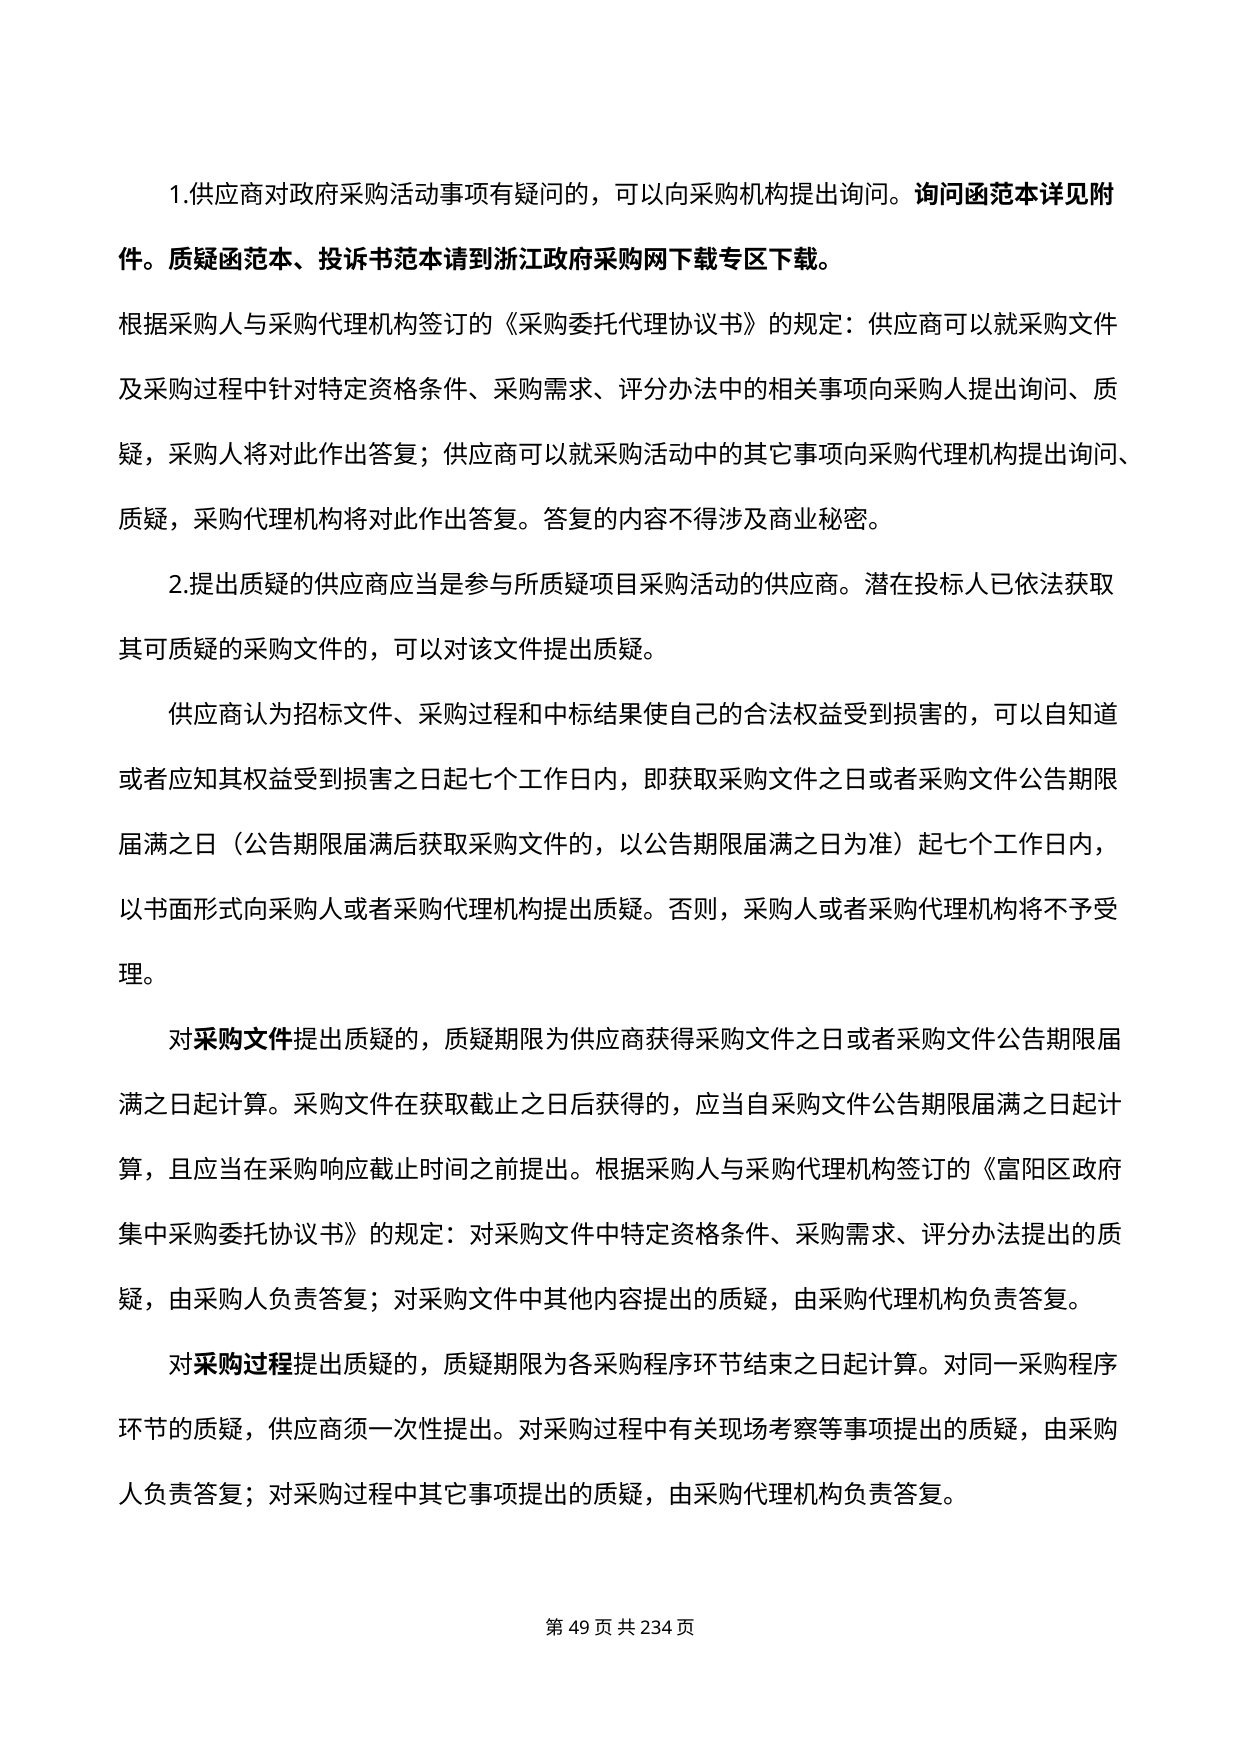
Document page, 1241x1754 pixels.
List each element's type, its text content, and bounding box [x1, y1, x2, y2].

text 对采购文件提出质疑的，质疑期限为供应商获得采购文件之日或者采购文件公告期限届满之日起计算。采购文件在获取截止之日后获得的，应当自采购文件公告期限届满之日起计算，且应当在采购响应截止时间之前提出。根据采购人与采购代理机构签订的《富阳区政府集中采购委托协议书》的规定：对采购文件中特定资格条件、采购需求、评分办法提出的质疑，由采购人负责答复；对采购文件中其他内容提出的质疑，由采购代理机构负责答复。 [118, 1005, 1122, 1330]
text 2.提出质疑的供应商应当是参与所质疑项目采购活动的供应商。潜在投标人已依法获取其可质疑的采购文件的，可以对该文件提出质疑。 [118, 550, 1122, 680]
text 1.供应商对政府采购活动事项有疑问的，可以向采购机构提出询问。询问函范本详见附件。质疑函范本、投诉书范本请到浙江政府采购网下载专区下载。 [118, 160, 1122, 290]
text 根据采购人与采购代理机构签订的《采购委托代理协议书》的规定：供应商可以就采购文件及采购过程中针对特定资格条件、采购需求、评分办法中的相关事项向采购人提出询问、质疑，采购人将对此作出答复；供应商可以就采购活动中的其它事项向采购代理机构提出询问、质疑，采购代理机构将对此作出答复。答复的内容不得涉及商业秘密。 [118, 290, 1122, 550]
text 供应商认为招标文件、采购过程和中标结果使自己的合法权益受到损害的，可以自知道或者应知其权益受到损害之日起七个工作日内，即获取采购文件之日或者采购文件公告期限届满之日（公告期限届满后获取采购文件的，以公告期限届满之日为准）起七个工作日内，以书面形式向采购人或者采购代理机构提出质疑。否则，采购人或者采购代理机构将不予受理。 [118, 680, 1122, 1005]
text 对采购过程提出质疑的，质疑期限为各采购程序环节结束之日起计算。对同一采购程序环节的质疑，供应商须一次性提出。对采购过程中有关现场考察等事项提出的质疑，由采购人负责答复；对采购过程中其它事项提出的质疑，由采购代理机构负责答复。 [118, 1330, 1122, 1525]
